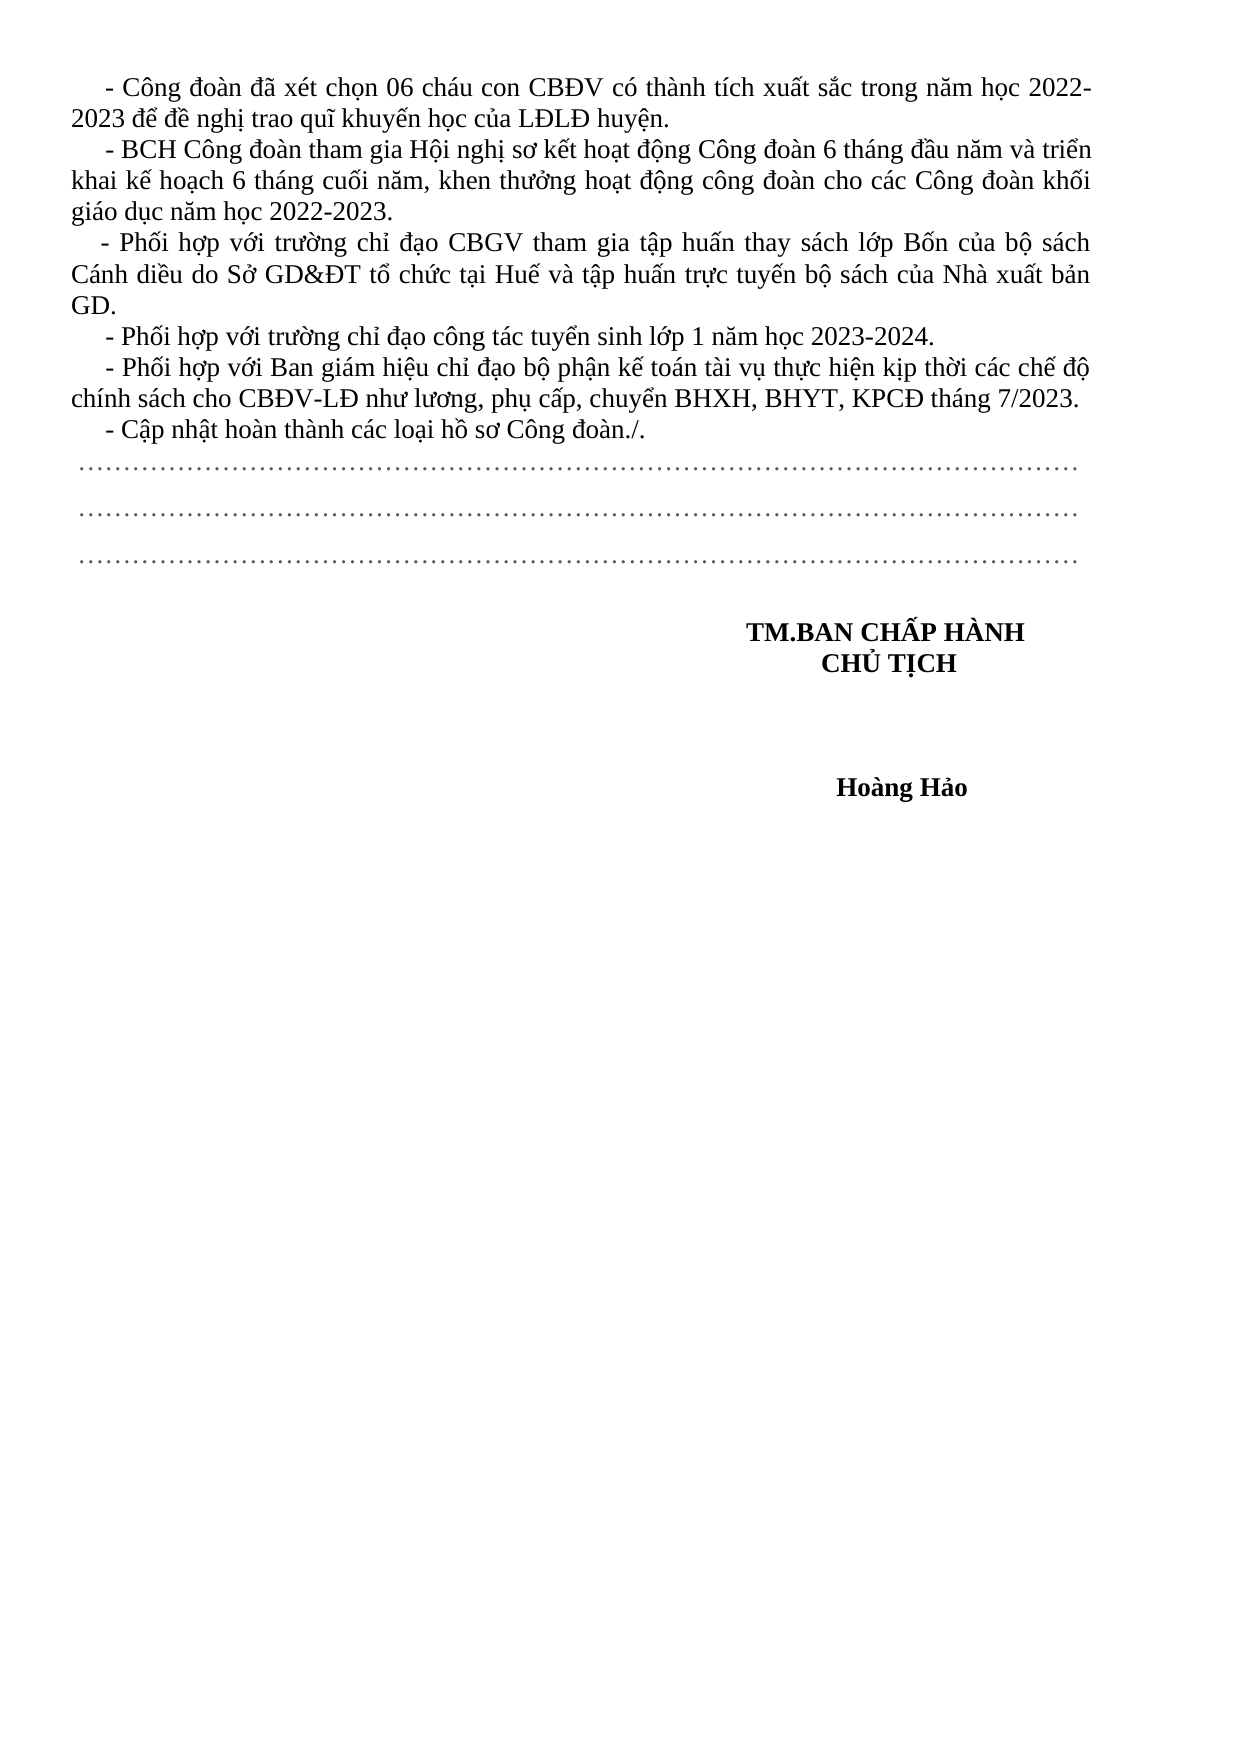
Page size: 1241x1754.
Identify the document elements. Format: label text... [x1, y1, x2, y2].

text ………………………………………………………………………………………………… [77, 444, 1092, 476]
text - Phối hợp với trường chỉ đạo CBGV tham gia tập huấn thay sách lớp Bốn của bộ sách Cánh diều do Sở GD&ĐT tổ chức tại Huế và tập huấn trực tuyến bộ sách của Nhà xuất bản GD. [71, 227, 1092, 320]
text - Cập nhật hoàn thành các loại hồ sơ Công đoàn./. [71, 413, 1092, 444]
text Hoàng Hảo [71, 771, 1092, 803]
text - Phối hợp với trường chỉ đạo công tác tuyển sinh lớp 1 năm học 2023-2024. [71, 320, 1092, 351]
text - Phối hợp với Ban giám hiệu chỉ đạo bộ phận kế toán tài vụ thực hiện kịp thời các chế độ chính sách cho CBĐV-LĐ như lương, phụ cấp, chuyển BHXH, BHYT, KPCĐ tháng 7/2023. [71, 351, 1092, 413]
text …………………………………………………………………………………………………………………………………………………………………………………………………… [77, 491, 1092, 569]
text - Công đoàn đã xét chọn 06 cháu con CBĐV có thành tích xuất sắc trong năm học 2022-2023 để đề nghị trao quĩ khuyến học của LĐLĐ huyện. [71, 71, 1092, 133]
text - BCH Công đoàn tham gia Hội nghị sơ kết hoạt động Công đoàn 6 tháng đầu năm và triển khai kế hoạch 6 tháng cuối năm, khen thưởng hoạt động công đoàn cho các Công đoàn khối giáo dục năm học 2022-2023. [71, 133, 1092, 227]
text CHỦ TỊCH [752, 647, 1092, 678]
text TM.BAN CHẤP HÀNH [677, 616, 1092, 647]
